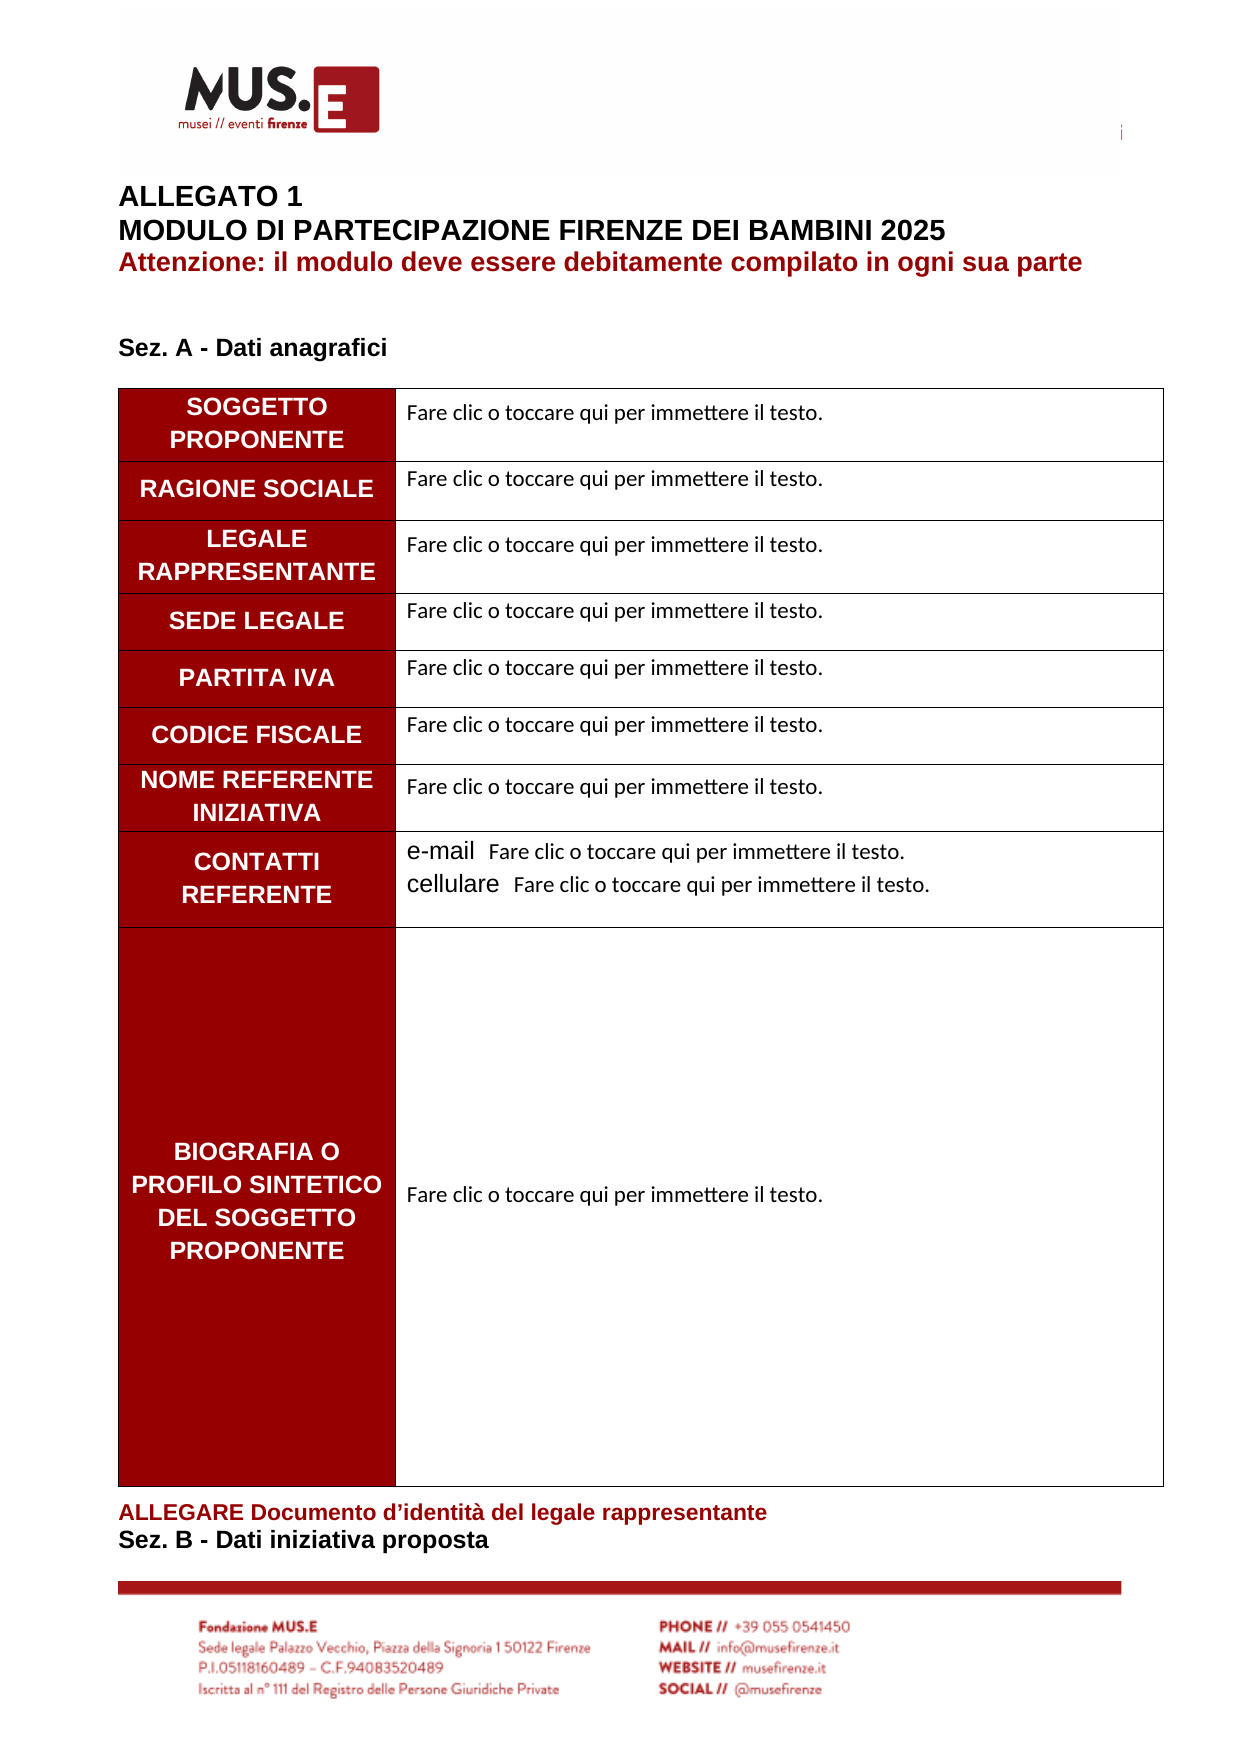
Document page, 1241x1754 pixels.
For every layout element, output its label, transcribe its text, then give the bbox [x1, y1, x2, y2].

table_cell CODICE FISCALE [119, 708, 395, 764]
picture [118, 6, 1123, 180]
table_cell SEDE LEGALE [119, 594, 395, 650]
table_cell CONTATTI REFERENTE [119, 832, 395, 927]
table_cell NOME REFERENTE INIZIATIVA [119, 765, 395, 831]
text Sez. A - Dati anagrafici [118, 333, 1122, 362]
table_cell LEGALE RAPPRESENTANTE [119, 521, 395, 593]
table_cell [396, 765, 1163, 831]
table_cell PARTITA IVA [119, 651, 395, 707]
table_cell RAGIONE SOCIALE [119, 462, 395, 520]
text Attenzione: il modulo deve essere debitamente compilato in ogni sua parte [118, 246, 1122, 278]
table_cell BIOGRAFIA O PROFILO SINTETICO DEL SOGGETTO PROPONENTE [119, 928, 395, 1486]
text ALLEGATO 1 [118, 180, 1122, 213]
table_header SOGGETTO PROPONENTE [119, 389, 395, 461]
table_cell e-mail cellulare [396, 832, 1163, 927]
text MODULO DI PARTECIPAZIONE FIRENZE DEI BAMBINI 2025 [118, 213, 1122, 246]
text ALLEGARE Documento d’identità del legale rappresentante [118, 1499, 1122, 1526]
picture [118, 1581, 1122, 1721]
text Sez. B - Dati iniziativa proposta [118, 1526, 1122, 1554]
